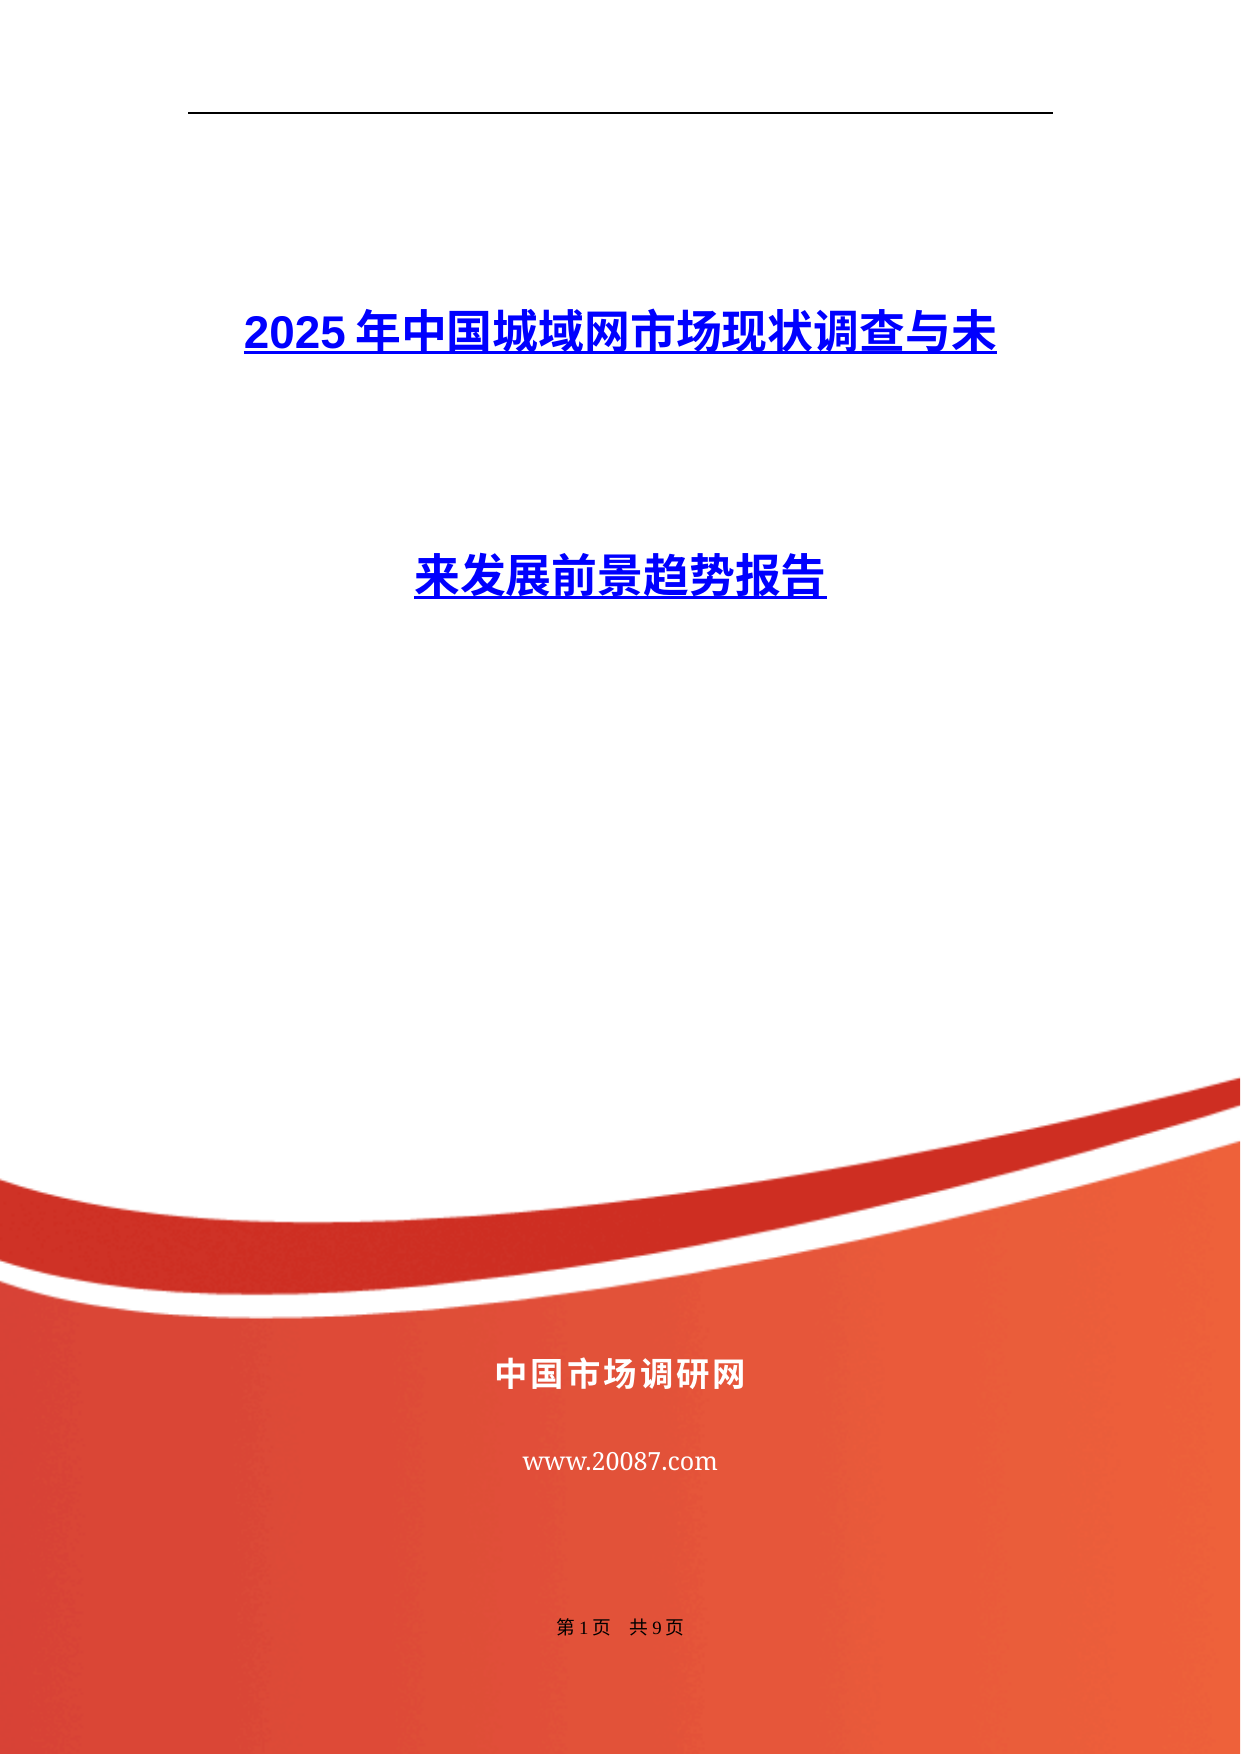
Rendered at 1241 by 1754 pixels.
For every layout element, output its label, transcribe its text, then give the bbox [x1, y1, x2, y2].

picture [0, 1006, 1241, 1754]
text www.20087.com [187, 1428, 1053, 1493]
table_header 2025年中国城域网市场现状调查与未来发展前景趋势报告 [188, 207, 1053, 773]
subtitle 中国市场调研网 [187, 1339, 1053, 1404]
